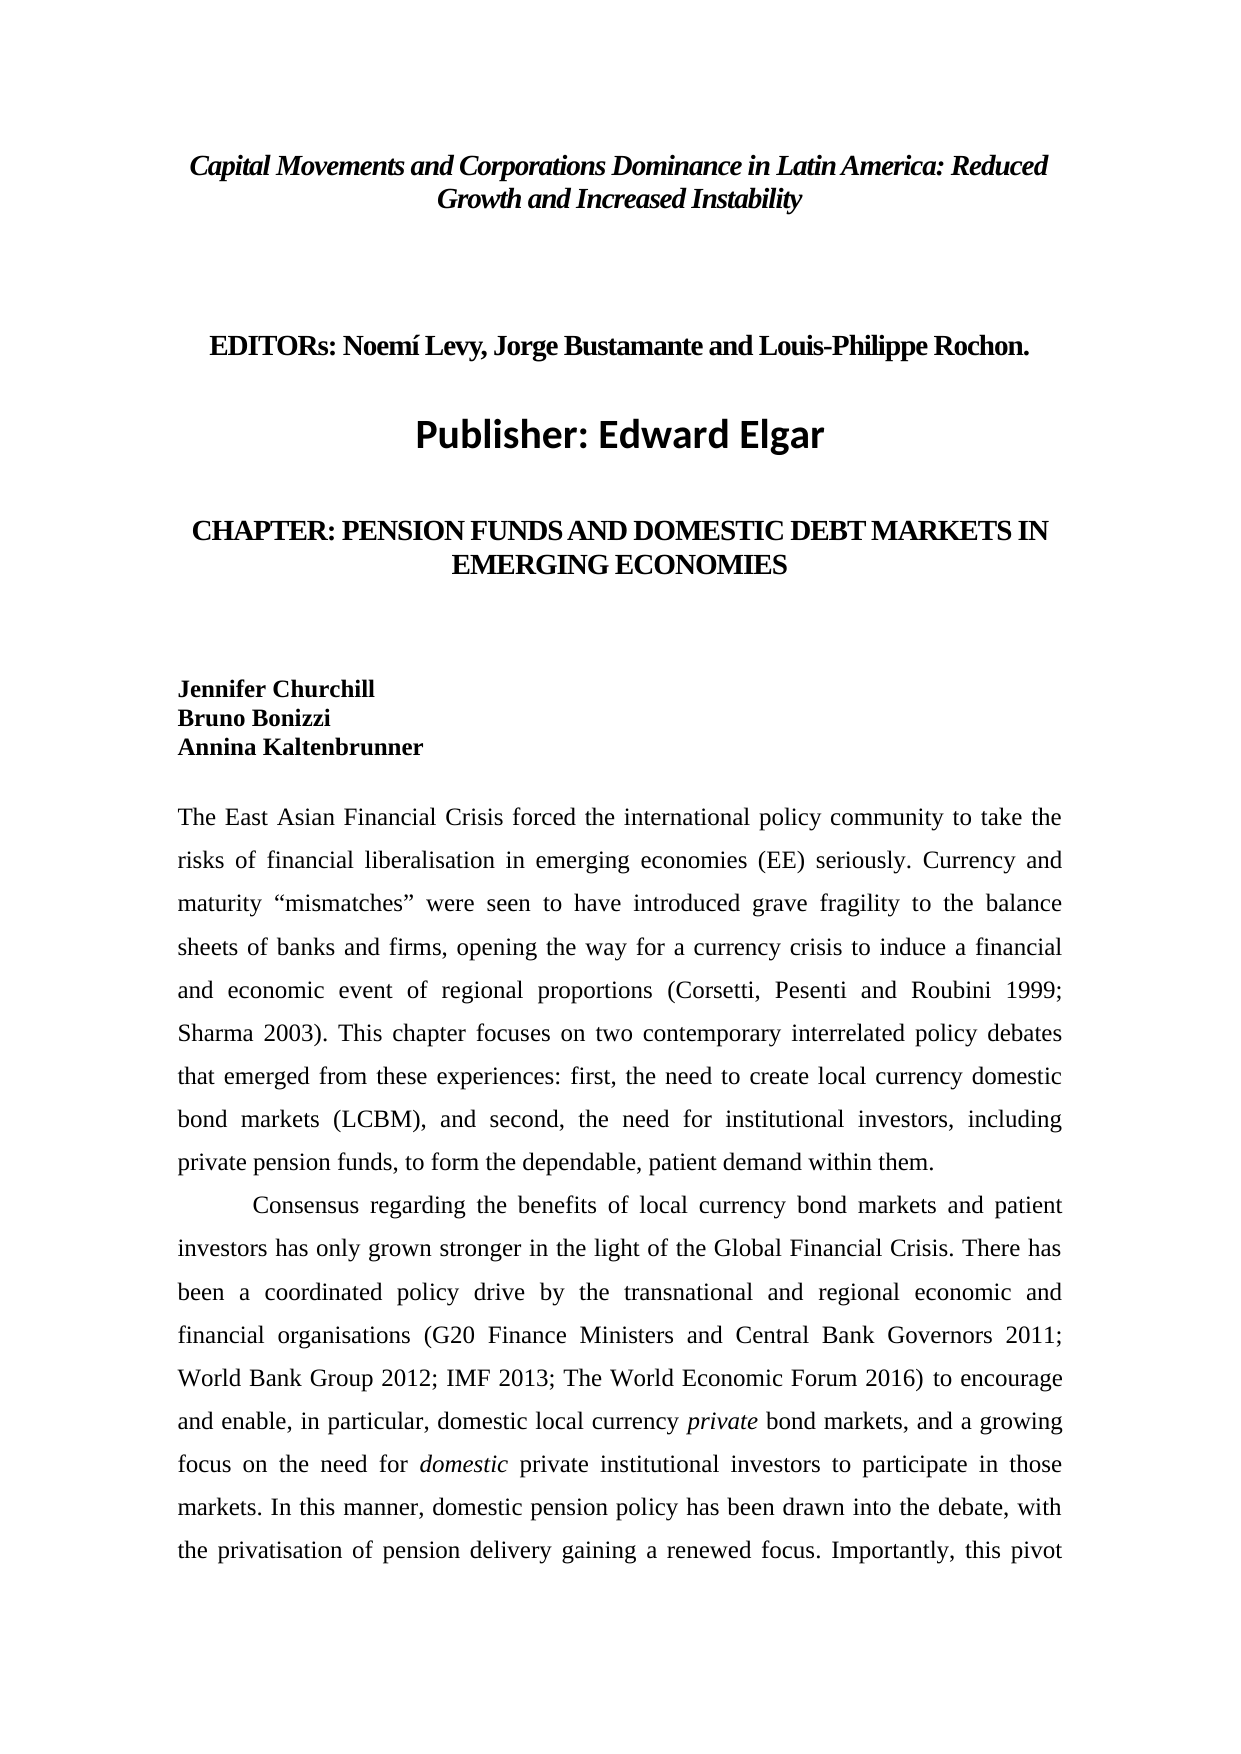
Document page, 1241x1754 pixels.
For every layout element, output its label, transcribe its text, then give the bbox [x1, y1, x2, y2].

title EDITORs: Noemí Levy, Jorge Bustamante and Louis-Philippe Rochon. [177, 328, 1063, 361]
title Capital Movements and Corporations Dominance in Latin America: Reduced Growth and Increased Instability [177, 148, 1063, 215]
text The East Asian Financial Crisis forced the international policy community to take the risks of financial liberalisation in emerging economies (EE) seriously. Currency and maturity “mismatches” were seen to have introduced grave fragility to the balance sheets of banks and firms, opening the way for a currency crisis to induce a financial and economic event of regional proportions (Corsetti, Pesenti and Roubini 1999; Sharma 2003). This chapter focuses on two contemporary interrelated policy debates that emerged from these experiences: first, the need to create local currency domestic bond markets (LCBM), and second, the need for institutional investors, including private pension funds, to form the dependable, patient demand within them. [177, 802, 1063, 1176]
title CHAPTER: PENSION FUNDS AND DOMESTIC DEBT MARKETS IN EMERGING ECONOMIES [177, 513, 1063, 580]
text Bruno Bonizzi [177, 703, 1063, 732]
text Jennifer Churchill [177, 674, 1063, 703]
text Publisher: Edward Elgar [177, 408, 1063, 459]
text Annina Kaltenbrunner [177, 732, 1063, 760]
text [177, 1190, 1063, 1564]
